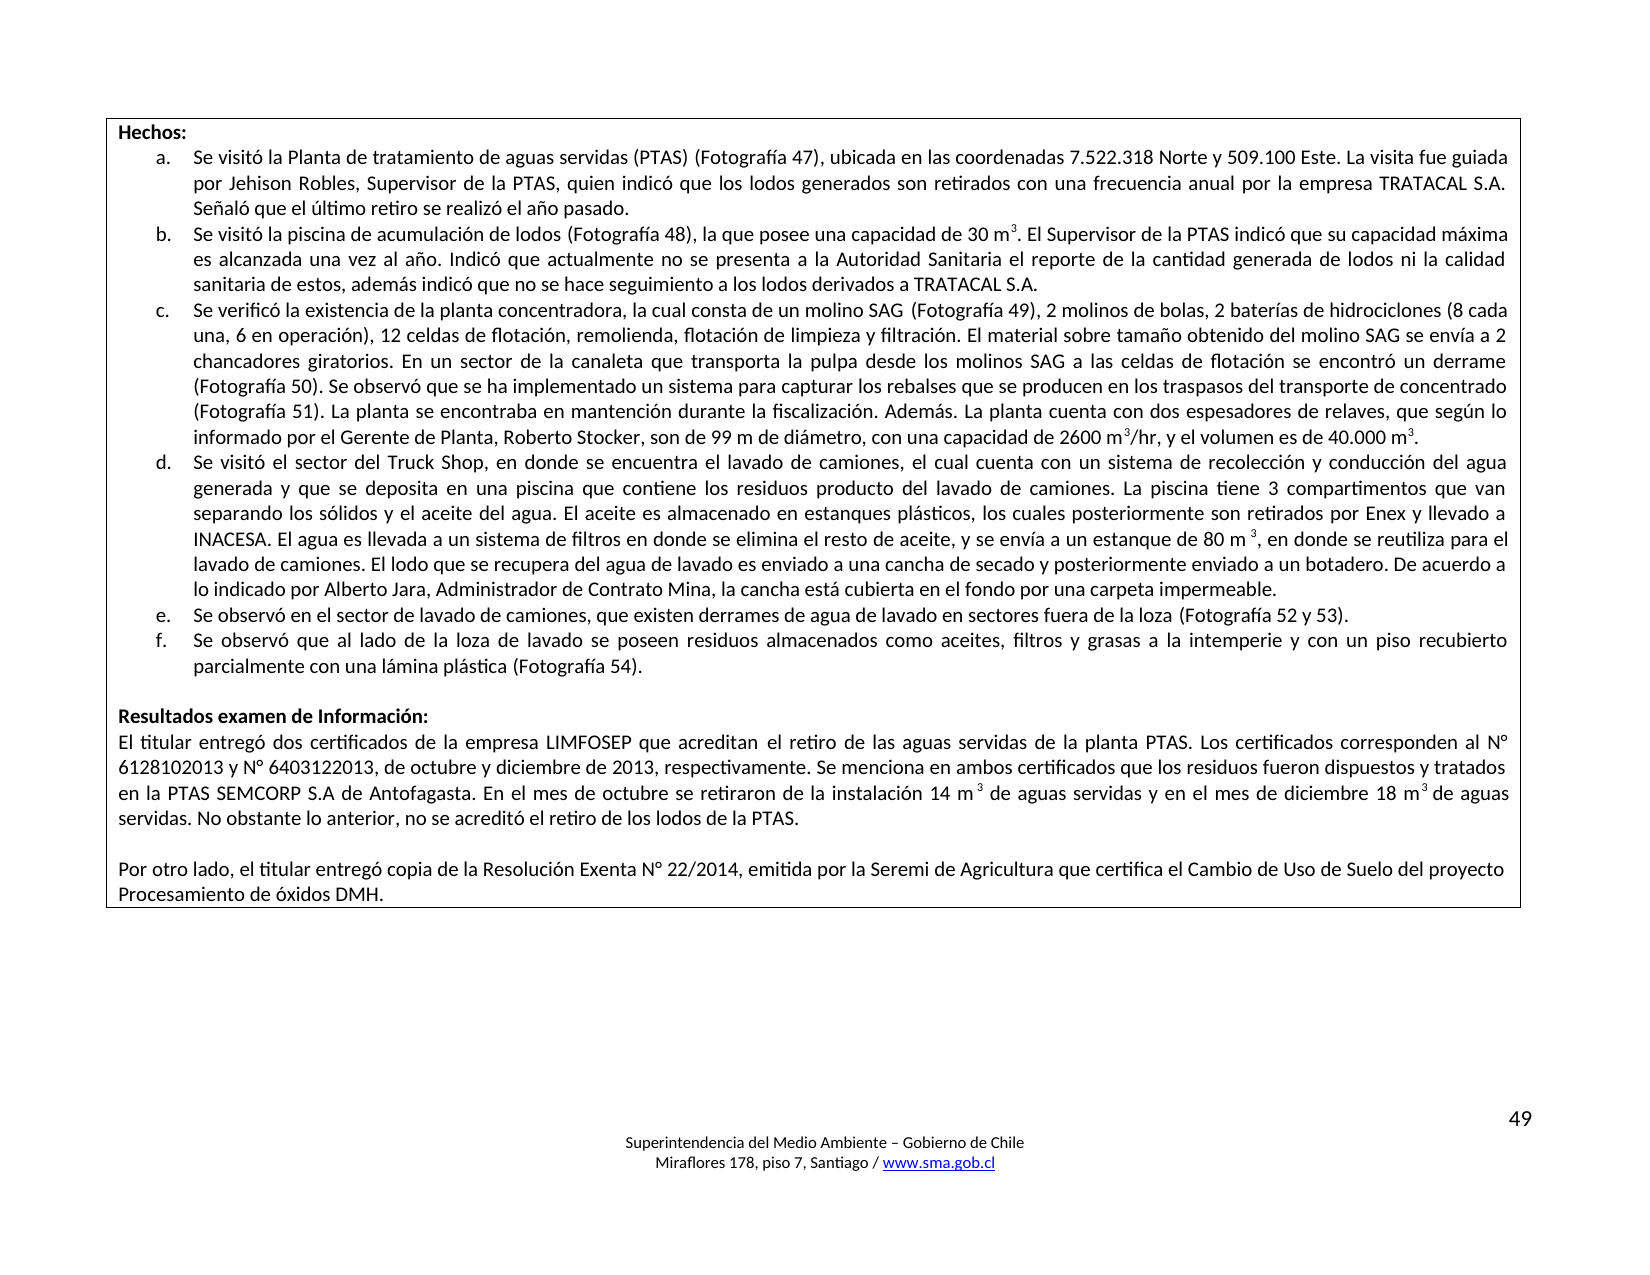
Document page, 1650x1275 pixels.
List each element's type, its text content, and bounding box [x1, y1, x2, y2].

table_cell Hechos: Se visitó la Planta de tratamiento de aguas servidas (PTAS) (Fotografía 47), ubicada en las coordenadas 7.522.318 Norte y 509.100 Este. La visita fue guiada por Jehison Robles, Supervisor de la PTAS, quien indicó que los lodos generados son retirados con una frecuencia anual por la empresa TRATACAL S.A. Señaló que el último retiro se realizó el año pasado. Se visitó la piscina de acumulación de lodos (Fotografía 48), la que posee una capacidad de 30 m3. El Supervisor de la PTAS indicó que su capacidad máxima es alcanzada una vez al año. Indicó que actualmente no se presenta a la Autoridad Sanitaria el reporte de la cantidad generada de lodos ni la calidad sanitaria de estos, además indicó que no se hace seguimiento a los lodos derivados a TRATACAL S.A. Se verificó la existencia de la planta concentradora, la cual consta de un molino SAG (Fotografía 49), 2 molinos de bolas, 2 baterías de hidrociclones (8 cada una, 6 en operación), 12 celdas de flotación, remolienda, flotación de limpieza y filtración. El material sobre tamaño obtenido del molino SAG se envía a 2 chancadores giratorios. En un sector de la canaleta que transporta la pulpa desde los molinos SAG a las celdas de flotación se encontró un derrame (Fotografía 50). Se observó que se ha implementado un sistema para capturar los rebalses que se producen en los traspasos del transporte de concentrado (Fotografía 51). La planta se encontraba en mantención durante la fiscalización. Además. La planta cuenta con dos espesadores de relaves, que según lo informado por el Gerente de Planta, Roberto Stocker, son de 99 m de diámetro, con una capacidad de 2600 m3/hr, y el volumen es de 40.000 m3. Se visitó el sector del Truck Shop, en donde se encuentra el lavado de camiones, el cual cuenta con un sistema de recolección y conducción del agua generada y que se deposita en una piscina que contiene los residuos producto del lavado de camiones. La piscina tiene 3 compartimentos que van separando los sólidos y el aceite del agua. El aceite es almacenado en estanques plásticos, los cuales posteriormente son retirados por Enex y llevado a INACESA. El agua es llevada a un sistema de filtros en donde se elimina el resto de aceite, y se envía a un estanque de 80 m3, en donde se reutiliza para el lavado de camiones. El lodo que se recupera del agua de lavado es enviado a una cancha de secado y posteriormente enviado a un botadero. De acuerdo a lo indicado por Alberto Jara, Administrador de Contrato Mina, la cancha está cubierta en el fondo por una carpeta impermeable. Se observó en el sector de lavado de camiones, que existen derrames de agua de lavado en sectores fuera de la loza (Fotografía 52 y 53). Se observó que al lado de la loza de lavado se poseen residuos almacenados como aceites, filtros y grasas a la intemperie y con un piso recubierto parcialmente con una lámina plástica (Fotografía 54). Resultados examen de Información: El titular entregó dos certificados de la empresa LIMFOSEP que acreditan el retiro de las aguas servidas de la planta PTAS. Los certificados corresponden al N° 6128102013 y N° 6403122013, de octubre y diciembre de 2013, respectivamente. Se menciona en ambos certificados que los residuos fueron dispuestos y tratados en la PTAS SEMCORP S.A de Antofagasta. En el mes de octubre se retiraron de la instalación 14 m3 de aguas servidas y en el mes de diciembre 18 m3 de aguas servidas. No obstante lo anterior, no se acreditó el retiro de los lodos de la PTAS. Por otro lado, el titular entregó copia de la Resolución Exenta N° 22/2014, emitida por la Seremi de Agricultura que certifica el Cambio de Uso de Suelo del proyecto Procesamiento de óxidos DMH. [107, 119, 1520, 907]
